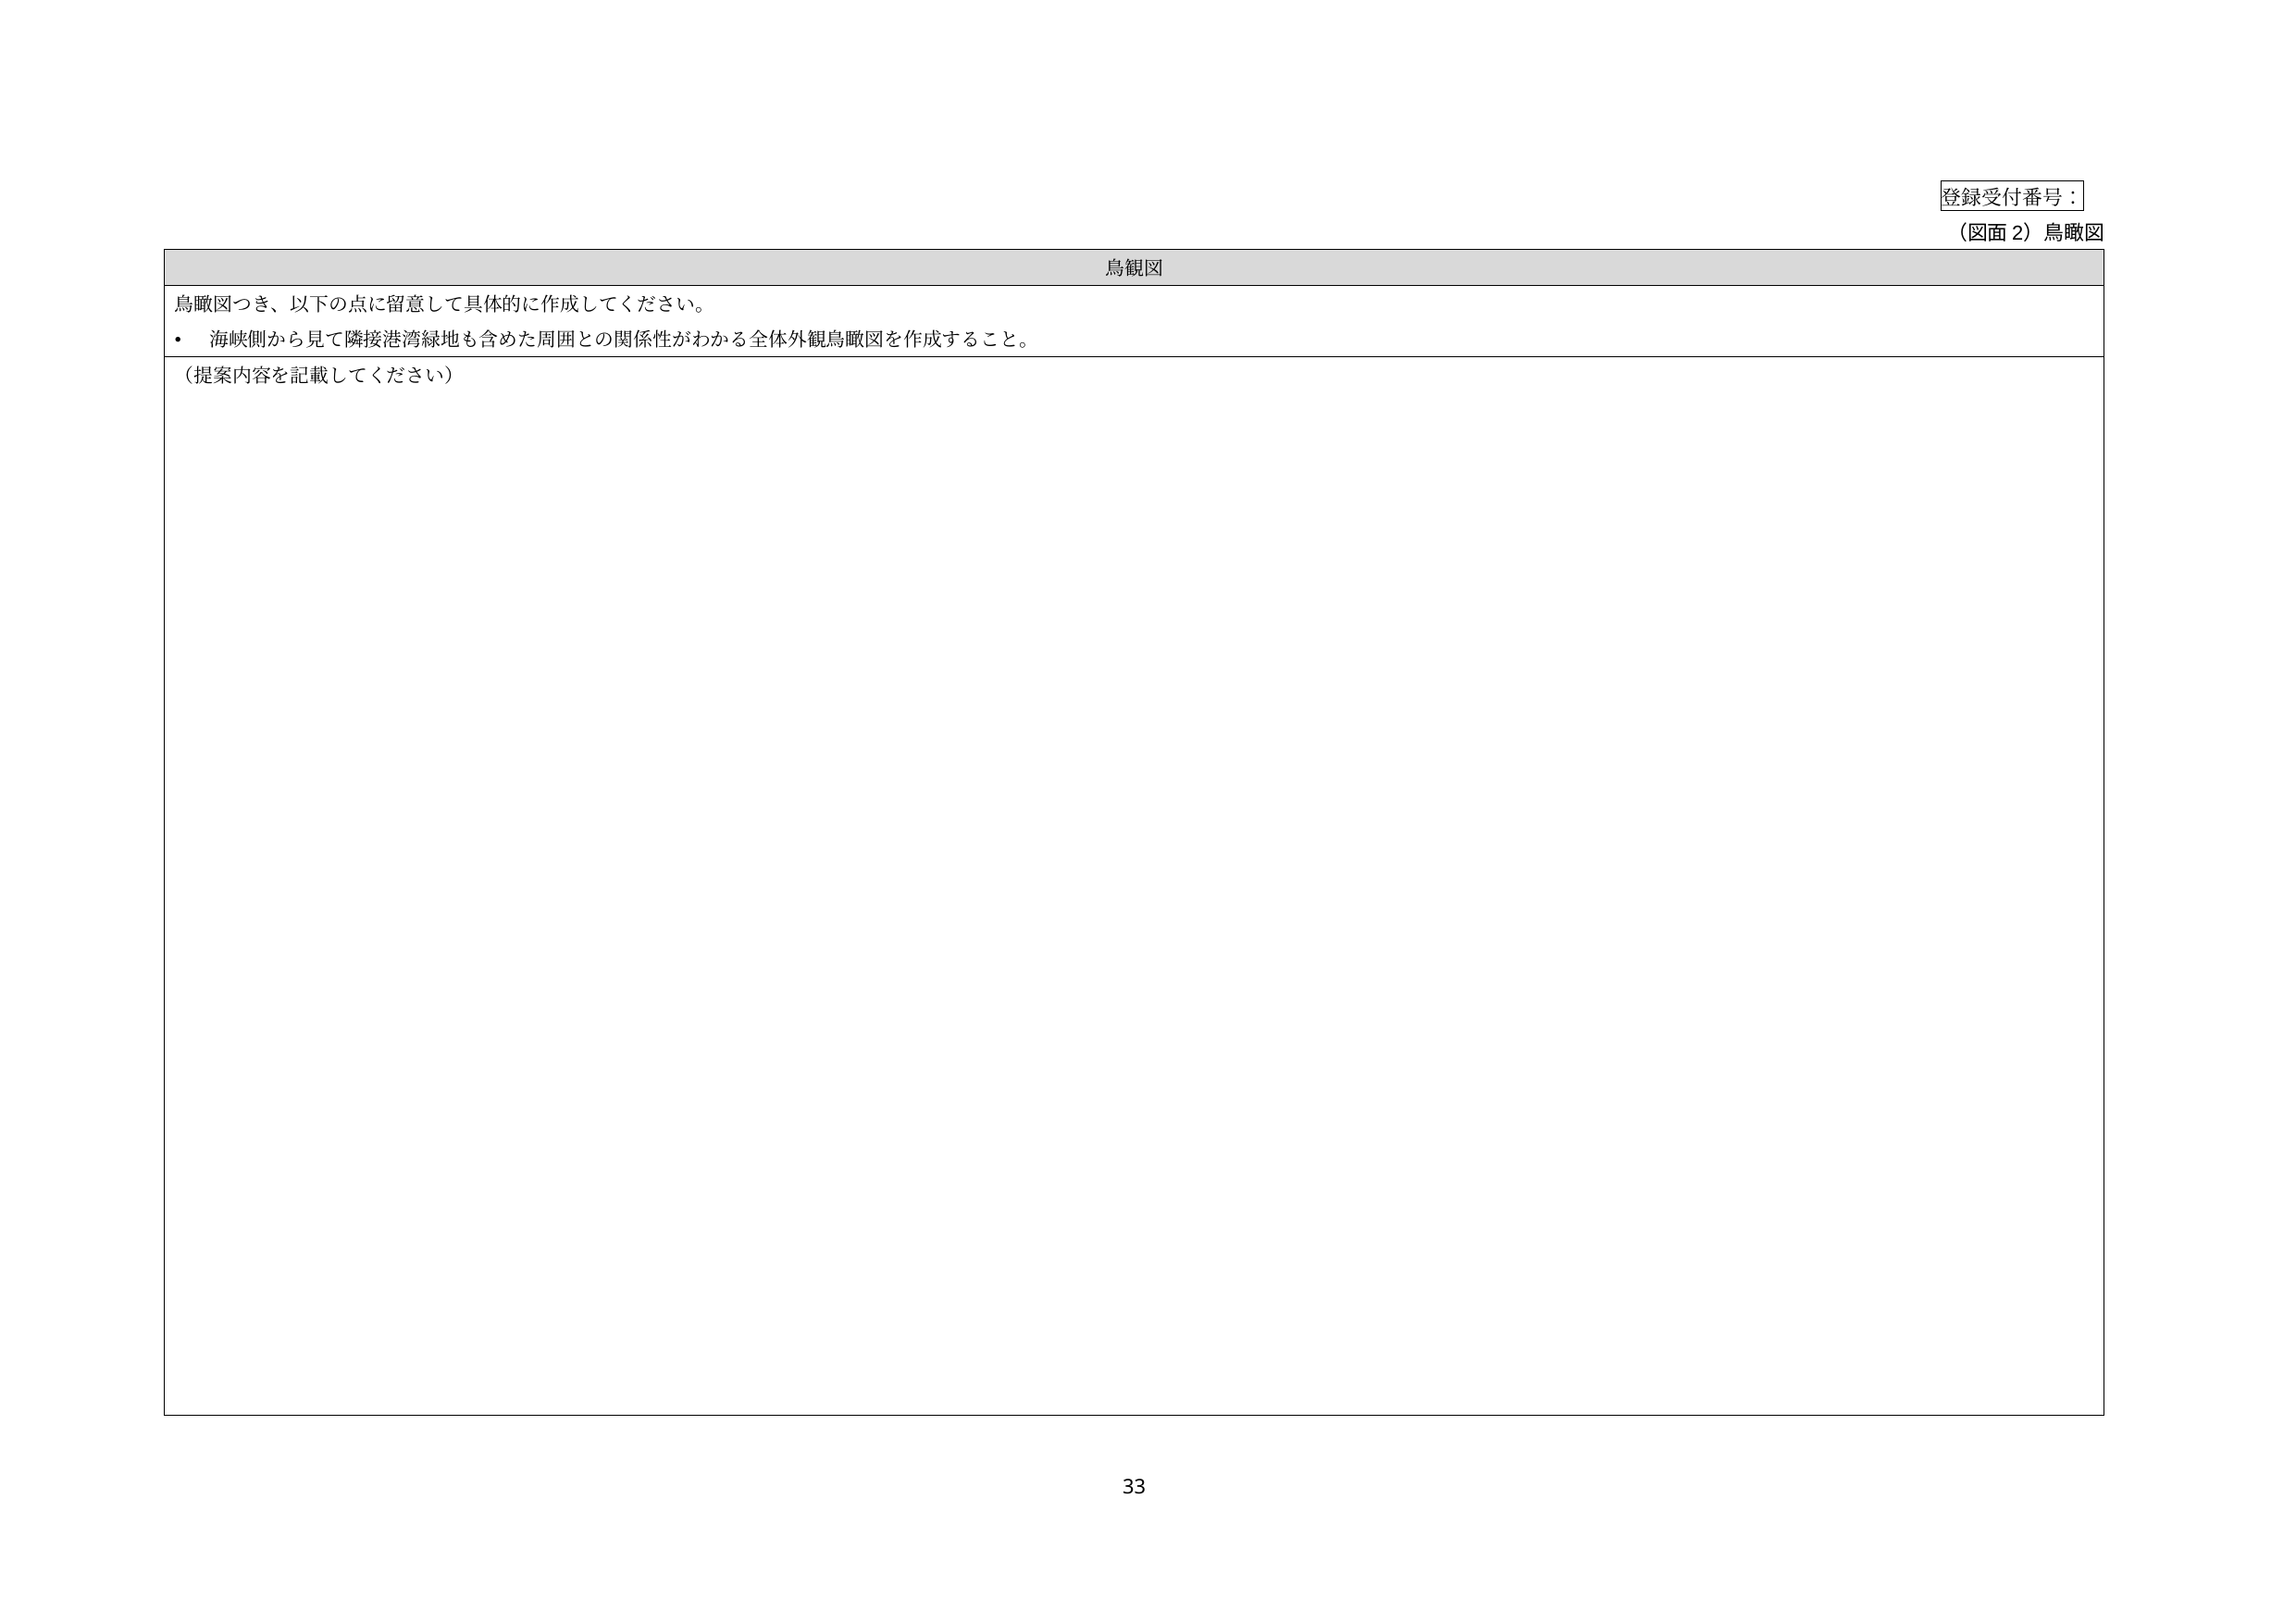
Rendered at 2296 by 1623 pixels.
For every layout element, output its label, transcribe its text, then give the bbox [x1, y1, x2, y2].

table_header 鳥観図 [165, 250, 2104, 285]
table_cell 鳥瞰図つき、以下の点に留意して具体的に作成してください。 海峡側から見て隣接港湾緑地も含めた周囲との関係性がわかる全体外観鳥瞰図を作成すること。 [165, 286, 2104, 356]
text 登録受付番号： [164, 179, 2084, 214]
subtitle （図面2）鳥瞰図 [164, 214, 2104, 249]
table_cell （提案内容を記載してください） [165, 357, 2104, 1415]
